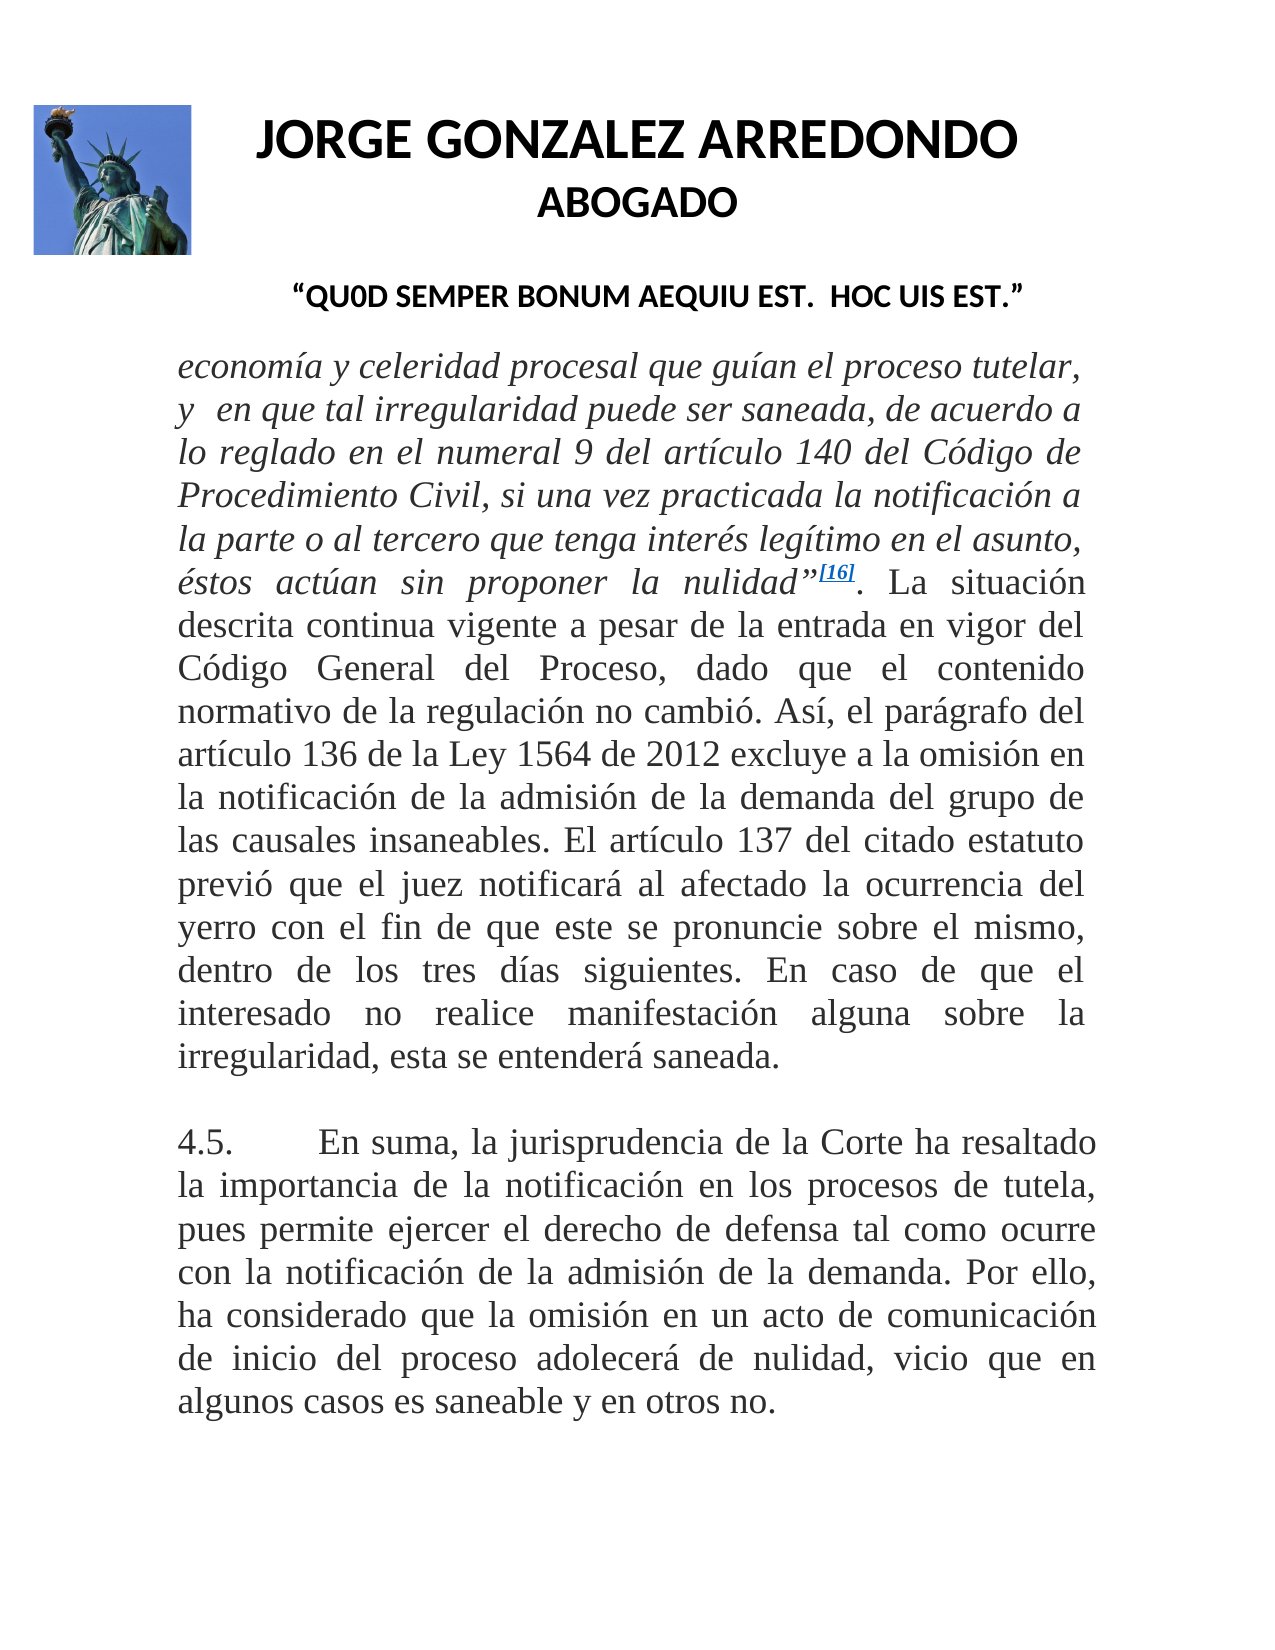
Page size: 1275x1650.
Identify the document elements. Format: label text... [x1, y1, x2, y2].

picture [33, 105, 192, 255]
text 4.5. En suma, la jurisprudencia de la Corte ha resaltado la importancia de la notificación en los procesos de tutela, pues permite ejercer el derecho de defensa tal como ocurre con la notificación de la admisión de la demanda. Por ello, ha considerado que la omisión en un acto de comunicación de inicio del proceso adolecerá de nulidad, vicio que en algunos casos es saneable y en otros no. [177, 1120, 1098, 1422]
